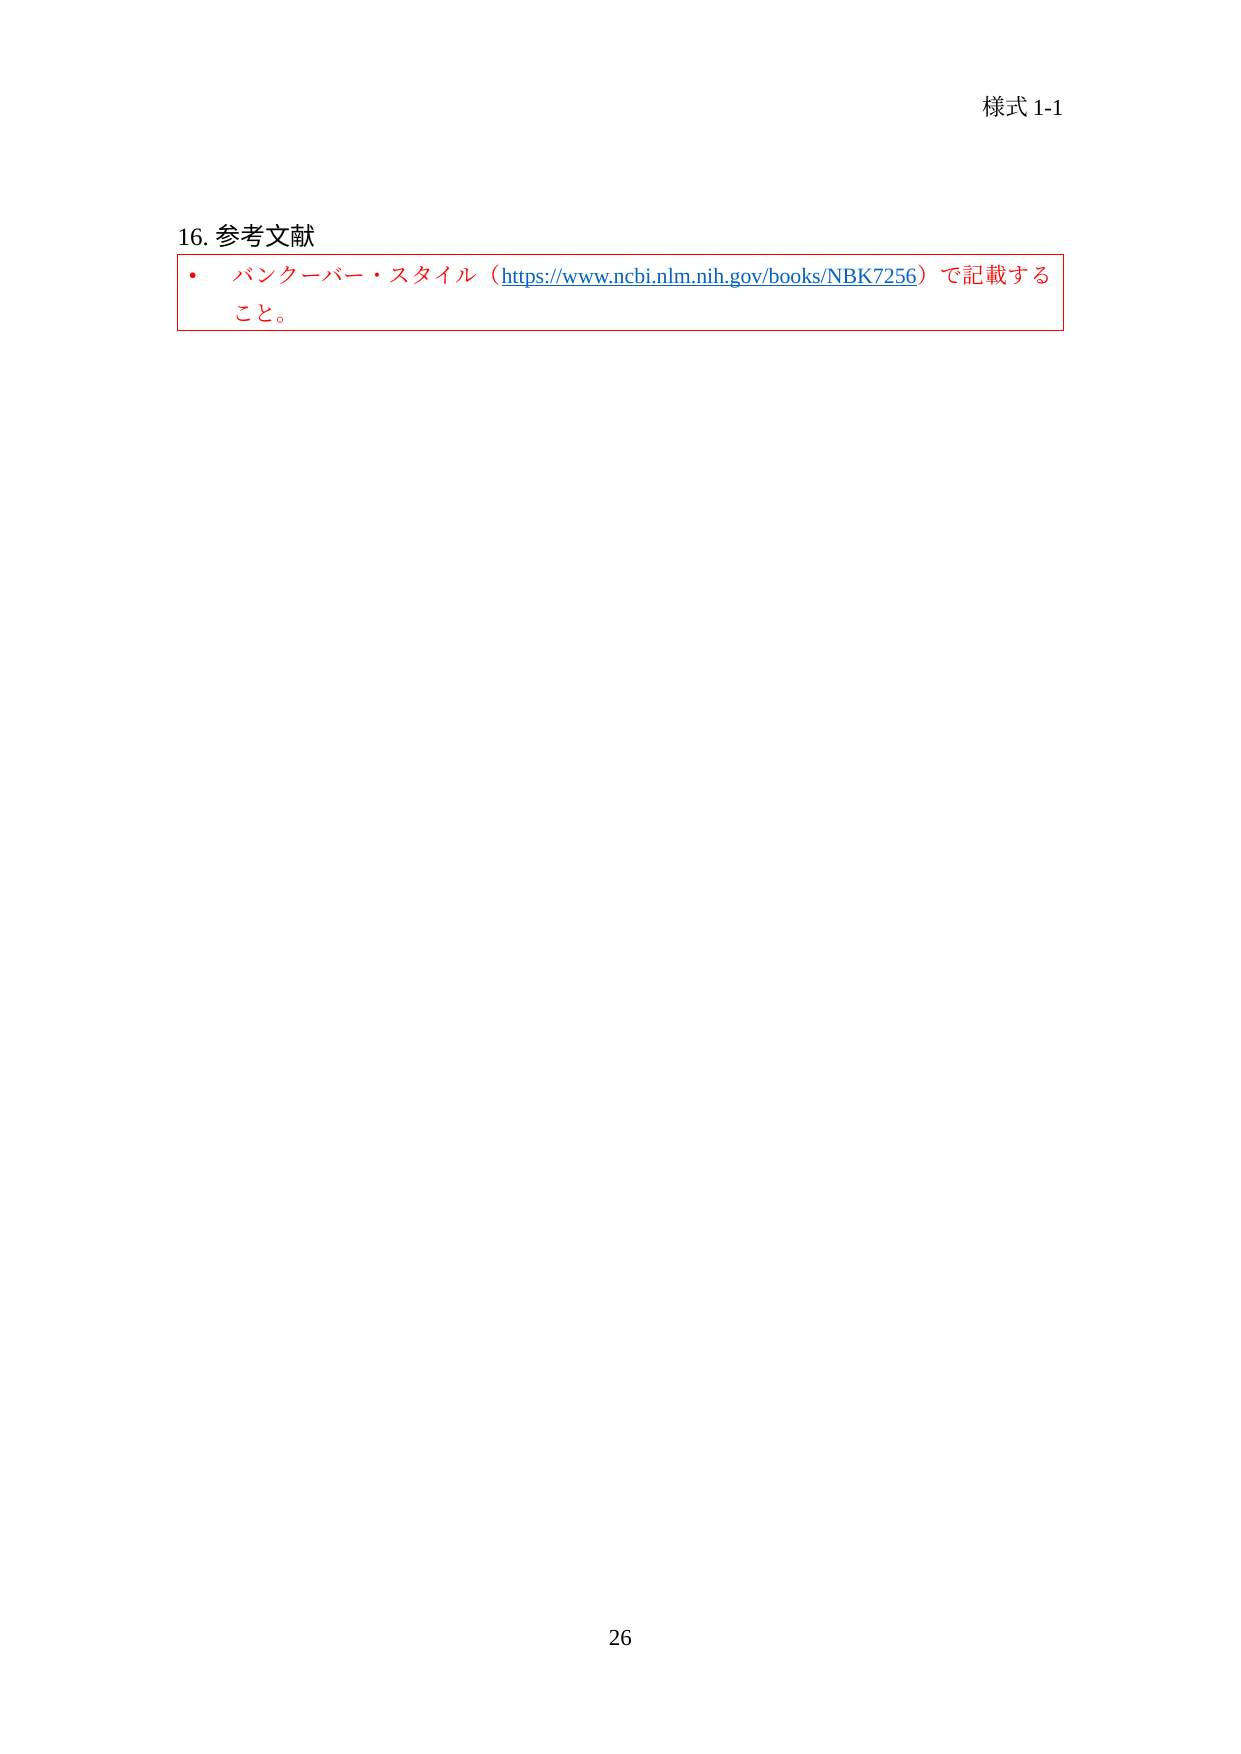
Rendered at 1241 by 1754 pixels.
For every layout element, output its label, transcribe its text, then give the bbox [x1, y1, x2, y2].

table_header バンクーバー・スタイル（https://www.ncbi.nlm.nih.gov/books/NBK7256）で記載すること。 [178, 255, 1063, 330]
text 16. 参考文献 [177, 217, 1063, 254]
